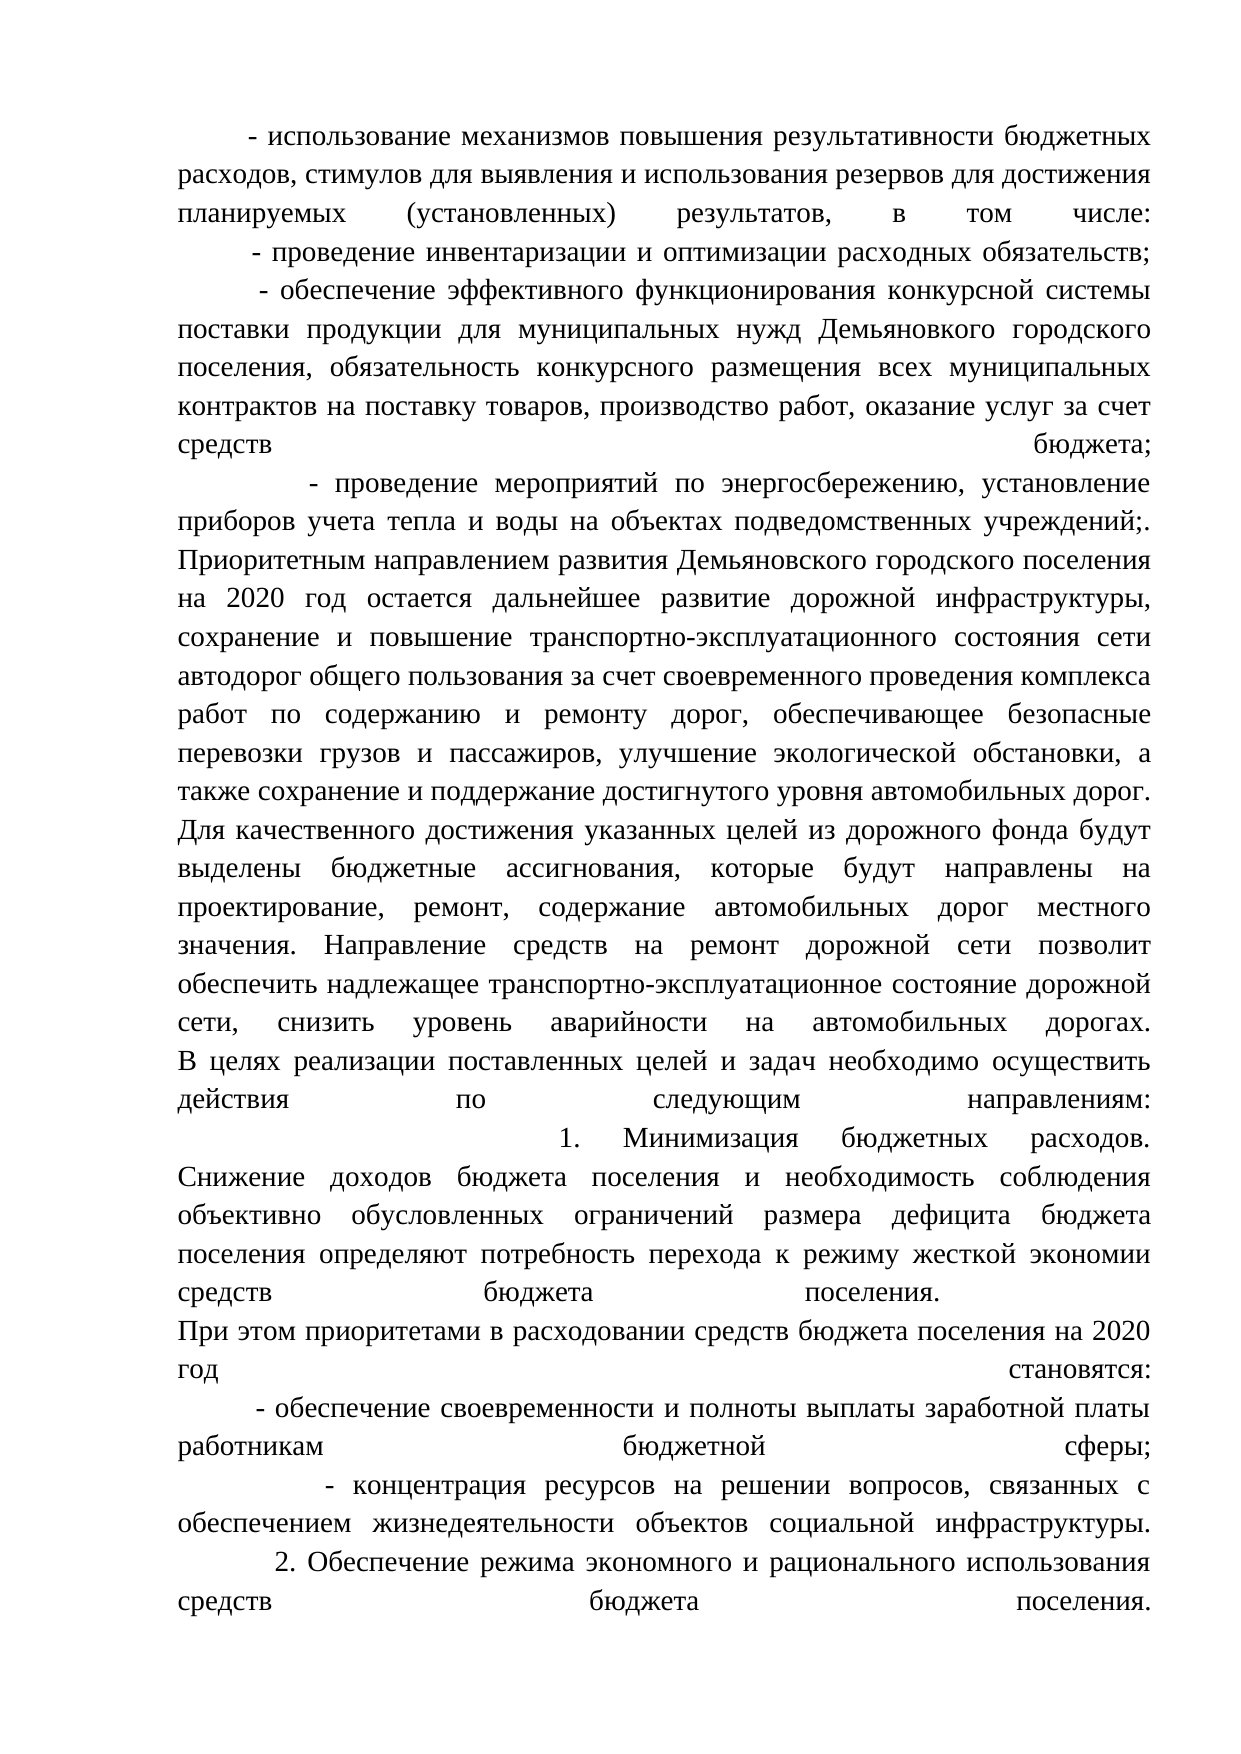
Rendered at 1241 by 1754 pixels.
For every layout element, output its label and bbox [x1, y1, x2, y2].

text [177, 118, 1152, 1616]
